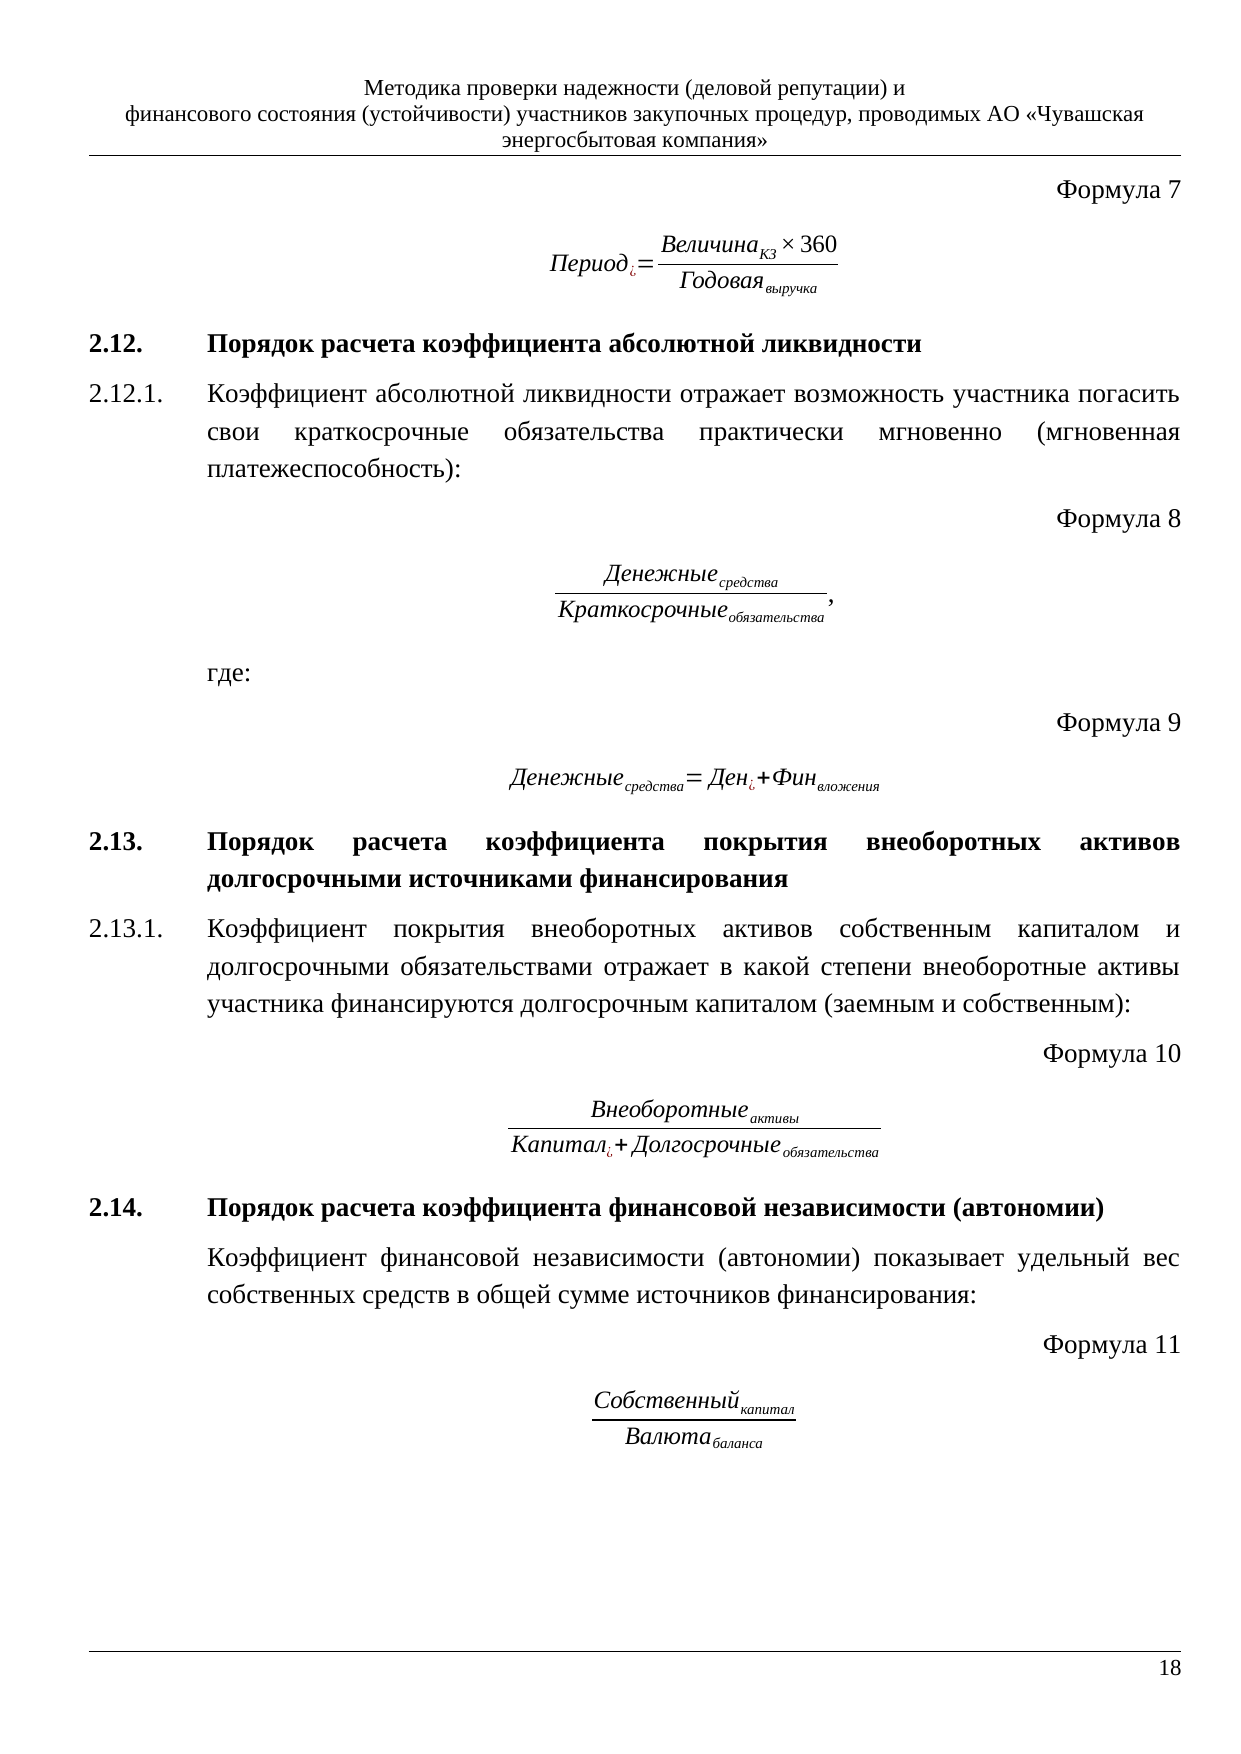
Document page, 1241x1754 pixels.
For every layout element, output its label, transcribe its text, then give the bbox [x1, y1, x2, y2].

text Формула 10 [207, 1033, 1181, 1070]
text Коэффициент покрытия внеоборотных активов собственным капиталом и долгосрочными обязательствами отражает в какой степени внеоборотные активы участника финансируются долгосрочным капиталом (заемным и собственным): [89, 908, 1181, 1020]
text Коэффициент финансовой независимости (автономии) показывает удельный вес собственных средств в общей сумме источников финансирования: [207, 1236, 1181, 1311]
text Формула 7 [207, 168, 1181, 206]
text Порядок расчета коэффициента финансовой независимости (автономии) [89, 1186, 1181, 1224]
text Коэффициент абсолютной ликвидности отражает возможность участника погасить свои краткосрочные обязательства практически мгновенно (мгновенная платежеспособность): [89, 372, 1181, 485]
text Порядок расчета коэффициента покрытия внеоборотных активов долгосрочными источниками финансирования [89, 820, 1181, 895]
list где: [207, 651, 1181, 689]
text Формула 8 [207, 497, 1181, 535]
text Порядок расчета коэффициента абсолютной ликвидности [89, 322, 1181, 360]
text Формула 11 [207, 1324, 1181, 1361]
text , [207, 560, 1181, 626]
text Формула 9 [207, 701, 1181, 739]
